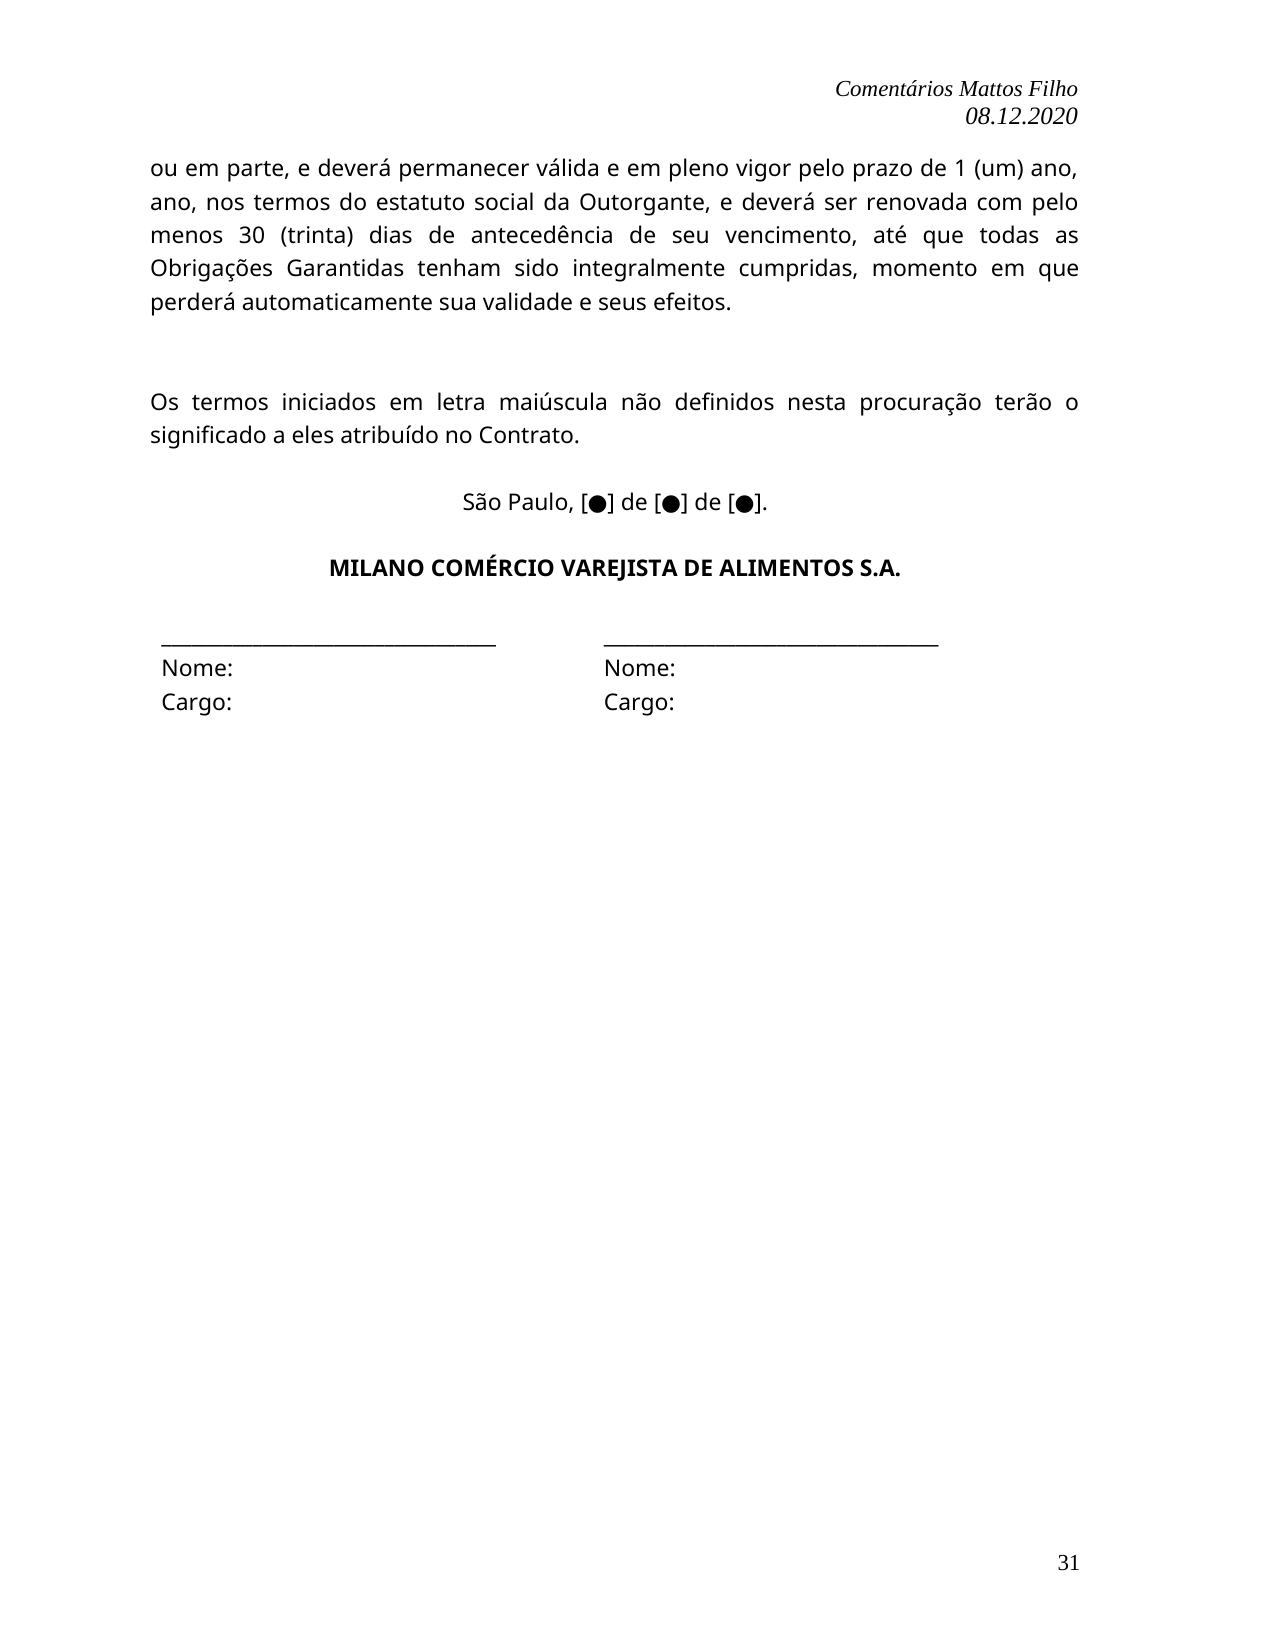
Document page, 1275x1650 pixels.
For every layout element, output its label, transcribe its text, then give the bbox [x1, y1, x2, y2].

table_header _________________________________ [593, 617, 1035, 650]
table_cell Nome: [593, 650, 1035, 683]
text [150, 150, 1080, 317]
table_header _________________________________ [150, 617, 592, 650]
text São Paulo, [●] de [●] de [●]. [150, 483, 1080, 517]
table_cell Nome: [150, 650, 592, 683]
table_cell Cargo: [150, 683, 592, 717]
table_cell Cargo: [593, 683, 1035, 717]
text Os termos iniciados em letra maiúscula não definidos nesta procuração terão o significado a eles atribuído no Contrato. [150, 383, 1080, 450]
text MILANO COMÉRCIO VAREJISTA DE ALIMENTOS S.A. [150, 550, 1080, 583]
